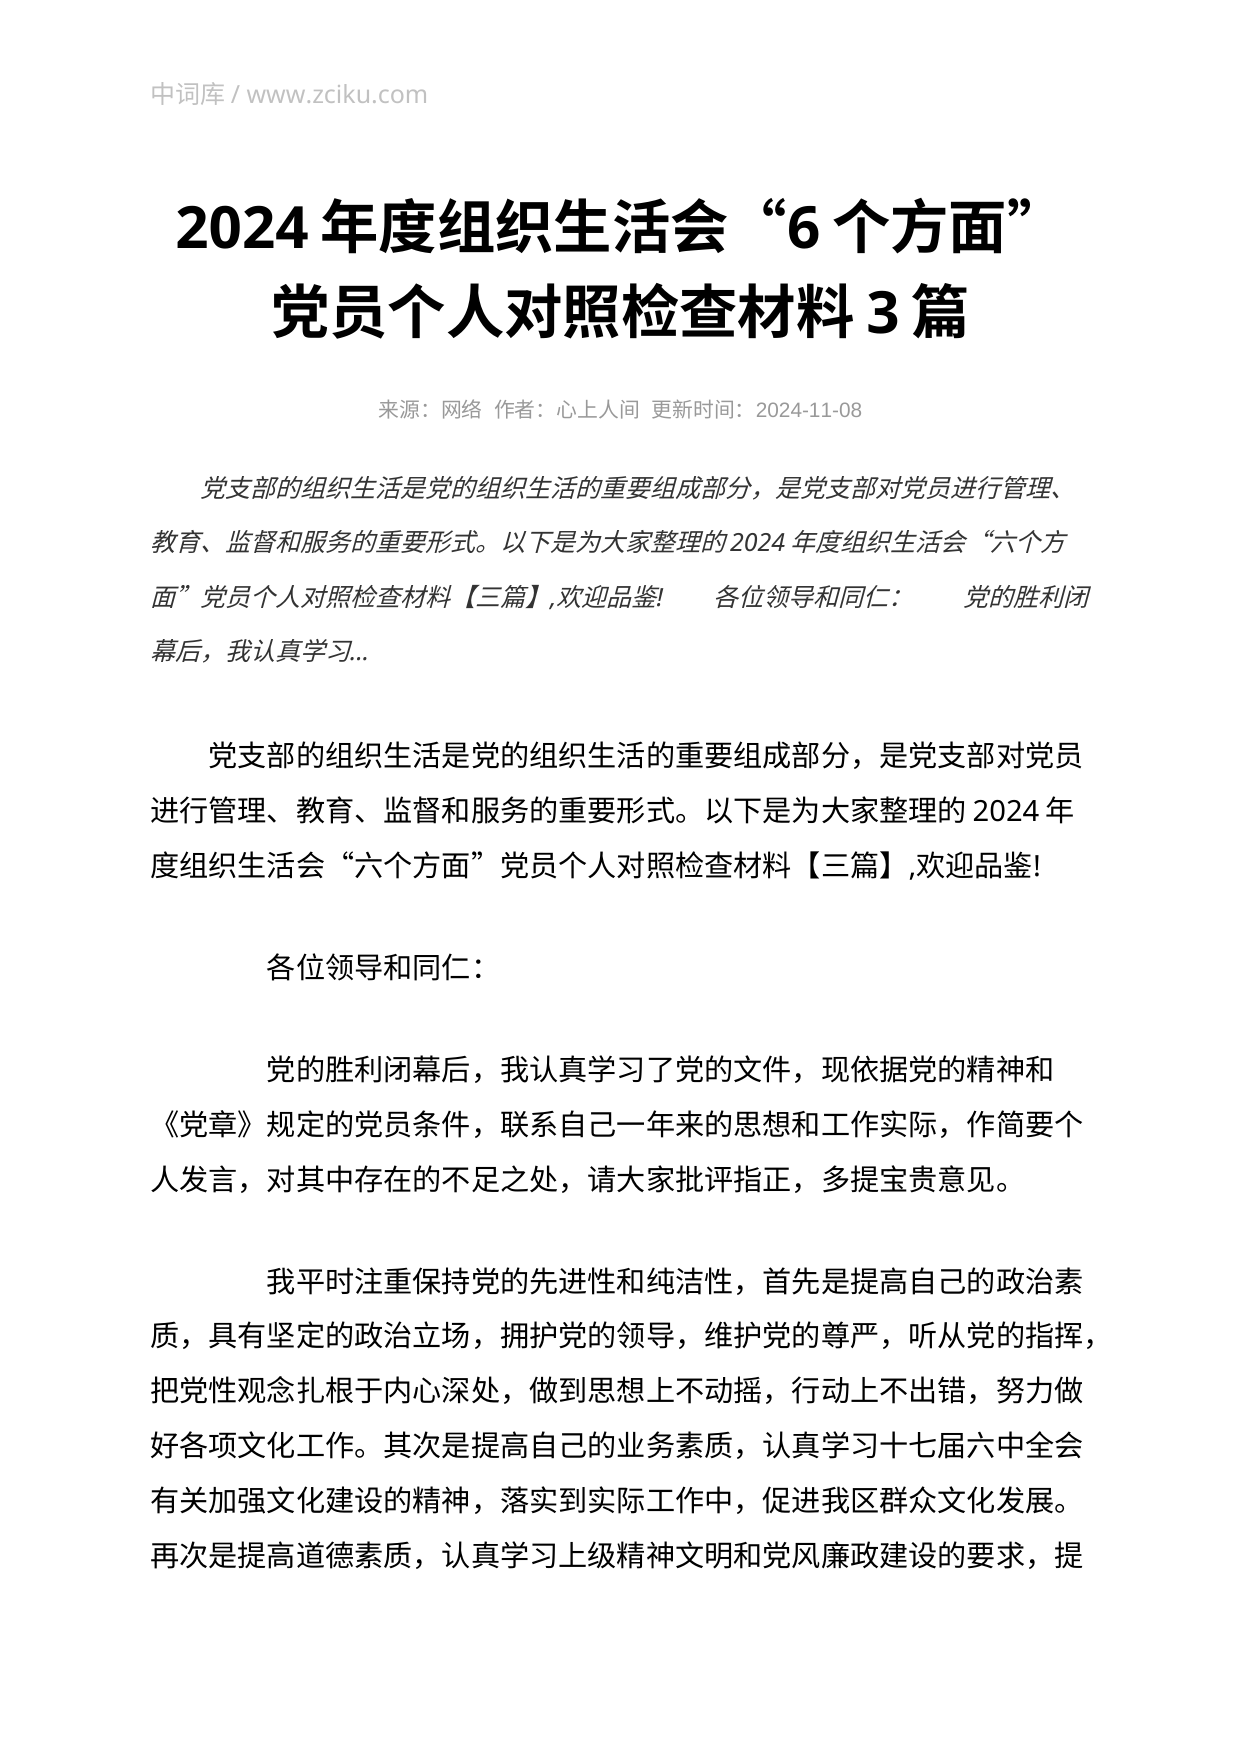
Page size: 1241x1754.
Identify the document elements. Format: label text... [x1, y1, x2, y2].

text 来源：网络 作者：心上人间 更新时间：2024-11-08 [150, 398, 1090, 422]
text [150, 1258, 1090, 1575]
text 党的胜利闭幕后，我认真学习了党的文件，现依据党的精神和《党章》规定的党员条件，联系自己一年来的思想和工作实际，作简要个人发言，对其中存在的不足之处，请大家批评指正，多提宝贵意见。 [150, 1047, 1090, 1199]
text 党支部的组织生活是党的组织生活的重要组成部分，是党支部对党员进行管理、教育、监督和服务的重要形式。以下是为大家整理的2024年度组织生活会“六个方面”党员个人对照检查材料【三篇】,欢迎品鉴! [150, 733, 1090, 885]
subtitle 2024年度组织生活会“6个方面”党员个人对照检查材料3篇 [150, 181, 1090, 351]
text 各位领导和同仁： [150, 945, 1090, 987]
text 党支部的组织生活是党的组织生活的重要组成部分，是党支部对党员进行管理、教育、监督和服务的重要形式。以下是为大家整理的2024年度组织生活会“六个方面”党员个人对照检查材料【三篇】,欢迎品鉴! 各位领导和同仁： 党的胜利闭幕后，我认真学习... [150, 468, 1090, 668]
